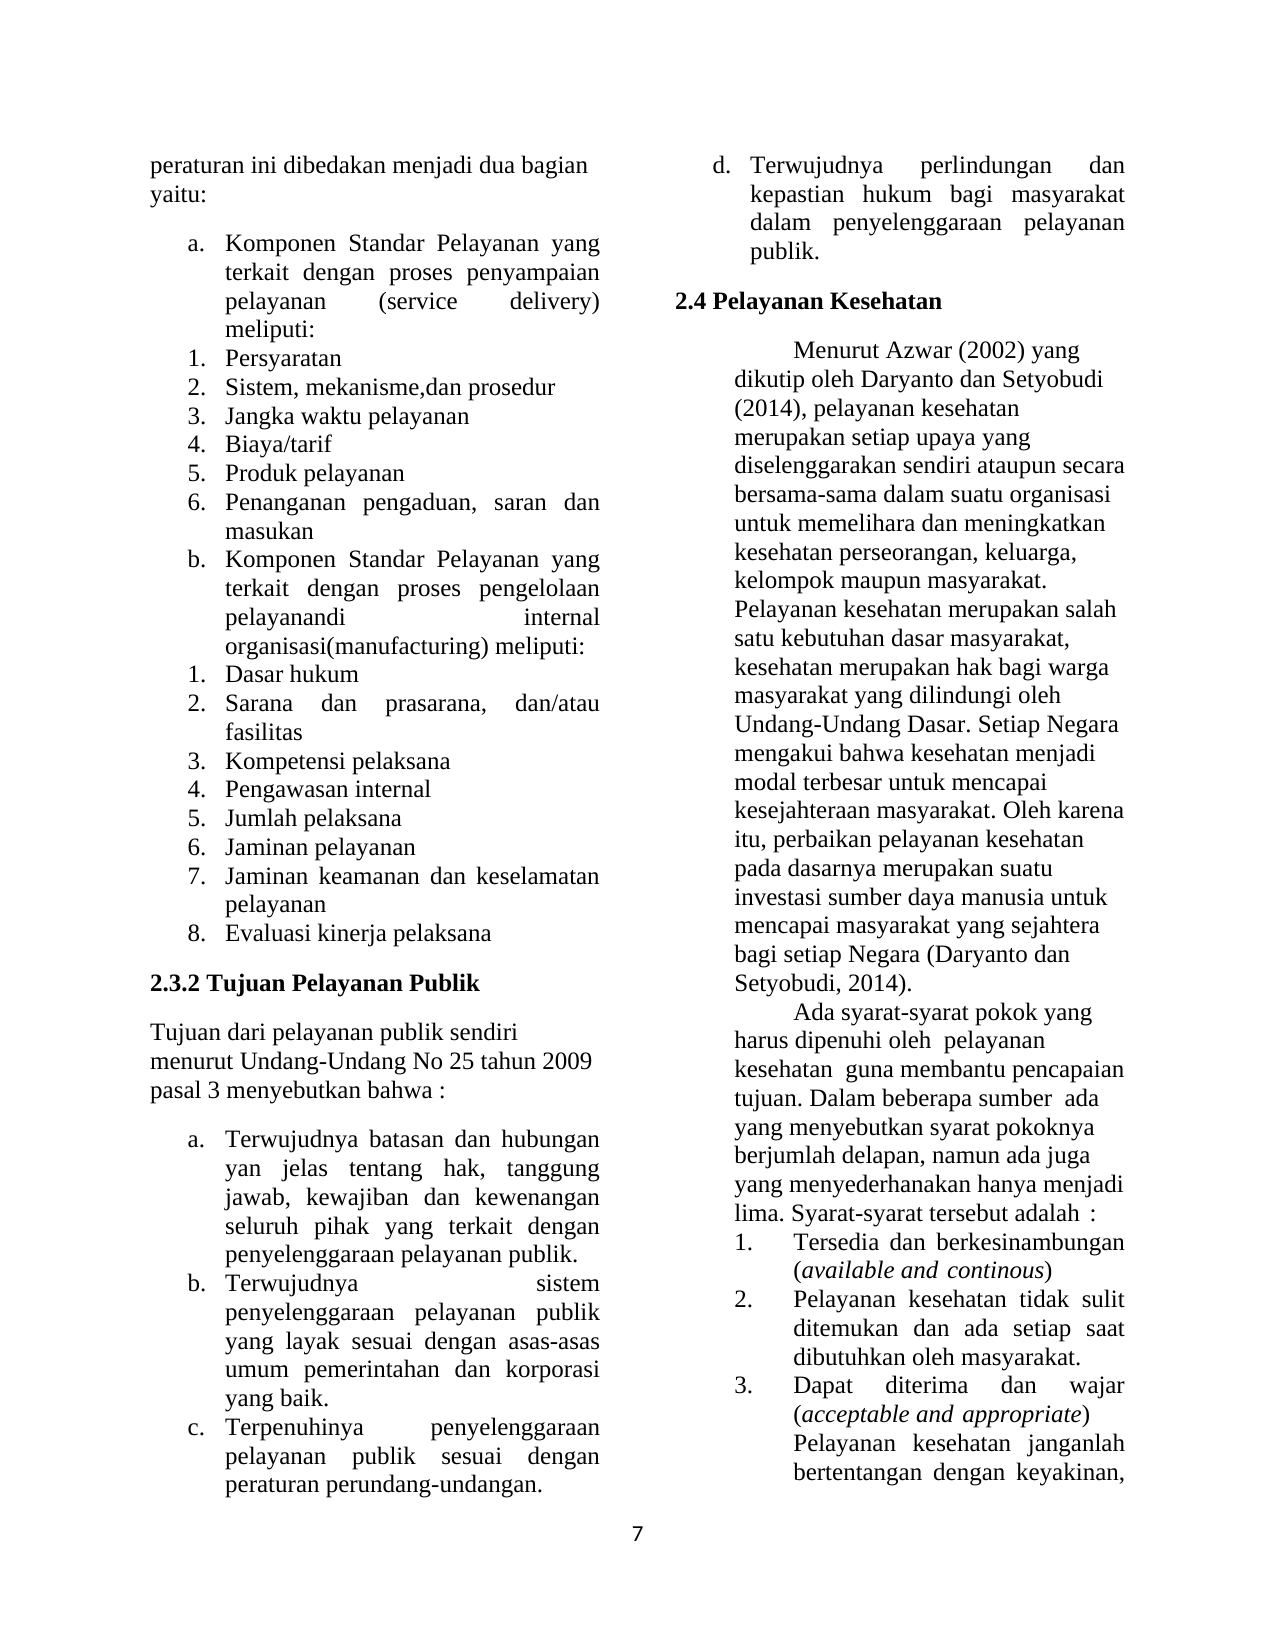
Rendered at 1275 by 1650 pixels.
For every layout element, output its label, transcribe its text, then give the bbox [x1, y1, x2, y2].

list Terwujudnya sistem penyelenggaraan pelayanan publik yang layak sesuai dengan asas-asas umum pemerintahan dan korporasi yang baik. [187, 1268, 600, 1412]
list Pengawasan internal [187, 774, 600, 803]
list Jaminan pelayanan [187, 832, 600, 861]
list Kompetensi pelaksana [187, 746, 600, 774]
list Jangka waktu pelayanan [187, 401, 600, 429]
list Dasar hukum [187, 659, 600, 688]
list Tersedia dan berkesinambungan (available and continous) [734, 1227, 1125, 1284]
list Sistem, mekanisme,dan prosedur [187, 372, 600, 401]
text 2.3.2 Tujuan Pelayanan Publik [150, 968, 600, 997]
list Jumlah pelaksana [187, 803, 600, 832]
list Sarana dan prasarana, dan/atau fasilitas [187, 688, 600, 746]
text Tujuan dari pelayanan publik sendiri menurut Undang-Undang No 25 tahun 2009 pasal 3 menyebutkan bahwa : [150, 1017, 600, 1104]
list Produk pelayanan [187, 458, 600, 487]
text Ada syarat-syarat pokok yang harus dipenuhi oleh pelayanan kesehatan guna membantu pencapaian tujuan. Dalam beberapa sumber ada yang menyebutkan syarat pokoknya berjumlah delapan, namun ada juga yang menyederhanakan hanya menjadi lima. Syarat-syarat tersebut adalah : [734, 997, 1125, 1227]
list Biaya/tarif [187, 429, 600, 458]
list Dapat diterima dan wajar (acceptable and appropriate) [734, 1370, 1125, 1428]
list Jaminan keamanan dan keselamatan pelayanan [187, 861, 600, 918]
list Terwujudnya batasan dan hubungan yan jelas tentang hak, tanggung jawab, kewajiban dan kewenangan seluruh pihak yang terkait dengan penyelenggaraan pelayanan publik. [187, 1124, 600, 1268]
list Pelayanan kesehatan tidak sulit ditemukan dan ada setiap saat dibutuhkan oleh masyarakat. [734, 1284, 1125, 1370]
list Penanganan pengaduan, saran dan masukan [187, 487, 600, 544]
list Terpenuhinya penyelenggaraan pelayanan publik sesuai dengan peraturan perundang-undangan. [187, 1412, 600, 1498]
text 2.4 Pelayanan Kesehatan [675, 286, 1125, 314]
list Persyaratan [187, 343, 600, 372]
list Komponen Standar Pelayanan yang terkait dengan proses pengelolaan pelayanandi internal organisasi(manufacturing) meliputi: [187, 544, 600, 659]
text Menurut Azwar (2002) yang dikutip oleh Daryanto dan Setyobudi (2014), pelayanan kesehatan merupakan setiap upaya yang diselenggarakan sendiri ataupun secara bersama-sama dalam suatu organisasi untuk memelihara dan meningkatkan kesehatan perseorangan, keluarga, kelompok maupun masyarakat. Pelayanan kesehatan merupakan salah satu kebutuhan dasar masyarakat, kesehatan merupakan hak bagi warga masyarakat yang dilindungi oleh Undang-Undang Dasar. Setiap Negara mengakui bahwa kesehatan menjadi modal terbesar untuk mencapai kesejahteraan masyarakat. Oleh karena itu, perbaikan pelayanan kesehatan pada dasarnya merupakan suatu investasi sumber daya manusia untuk mencapai masyarakat yang sejahtera bagi setiap Negara (Daryanto dan Setyobudi, 2014). [734, 335, 1125, 997]
list Evaluasi kinerja pelaksana [187, 918, 600, 947]
list Komponen Standar Pelayanan yang terkait dengan proses penyampaian pelayanan (service delivery) meliputi: [187, 228, 600, 343]
list Terwujudnya perlindungan dan kepastian hukum bagi masyarakat dalam penyelenggaraan pelayanan publik. [712, 150, 1125, 265]
